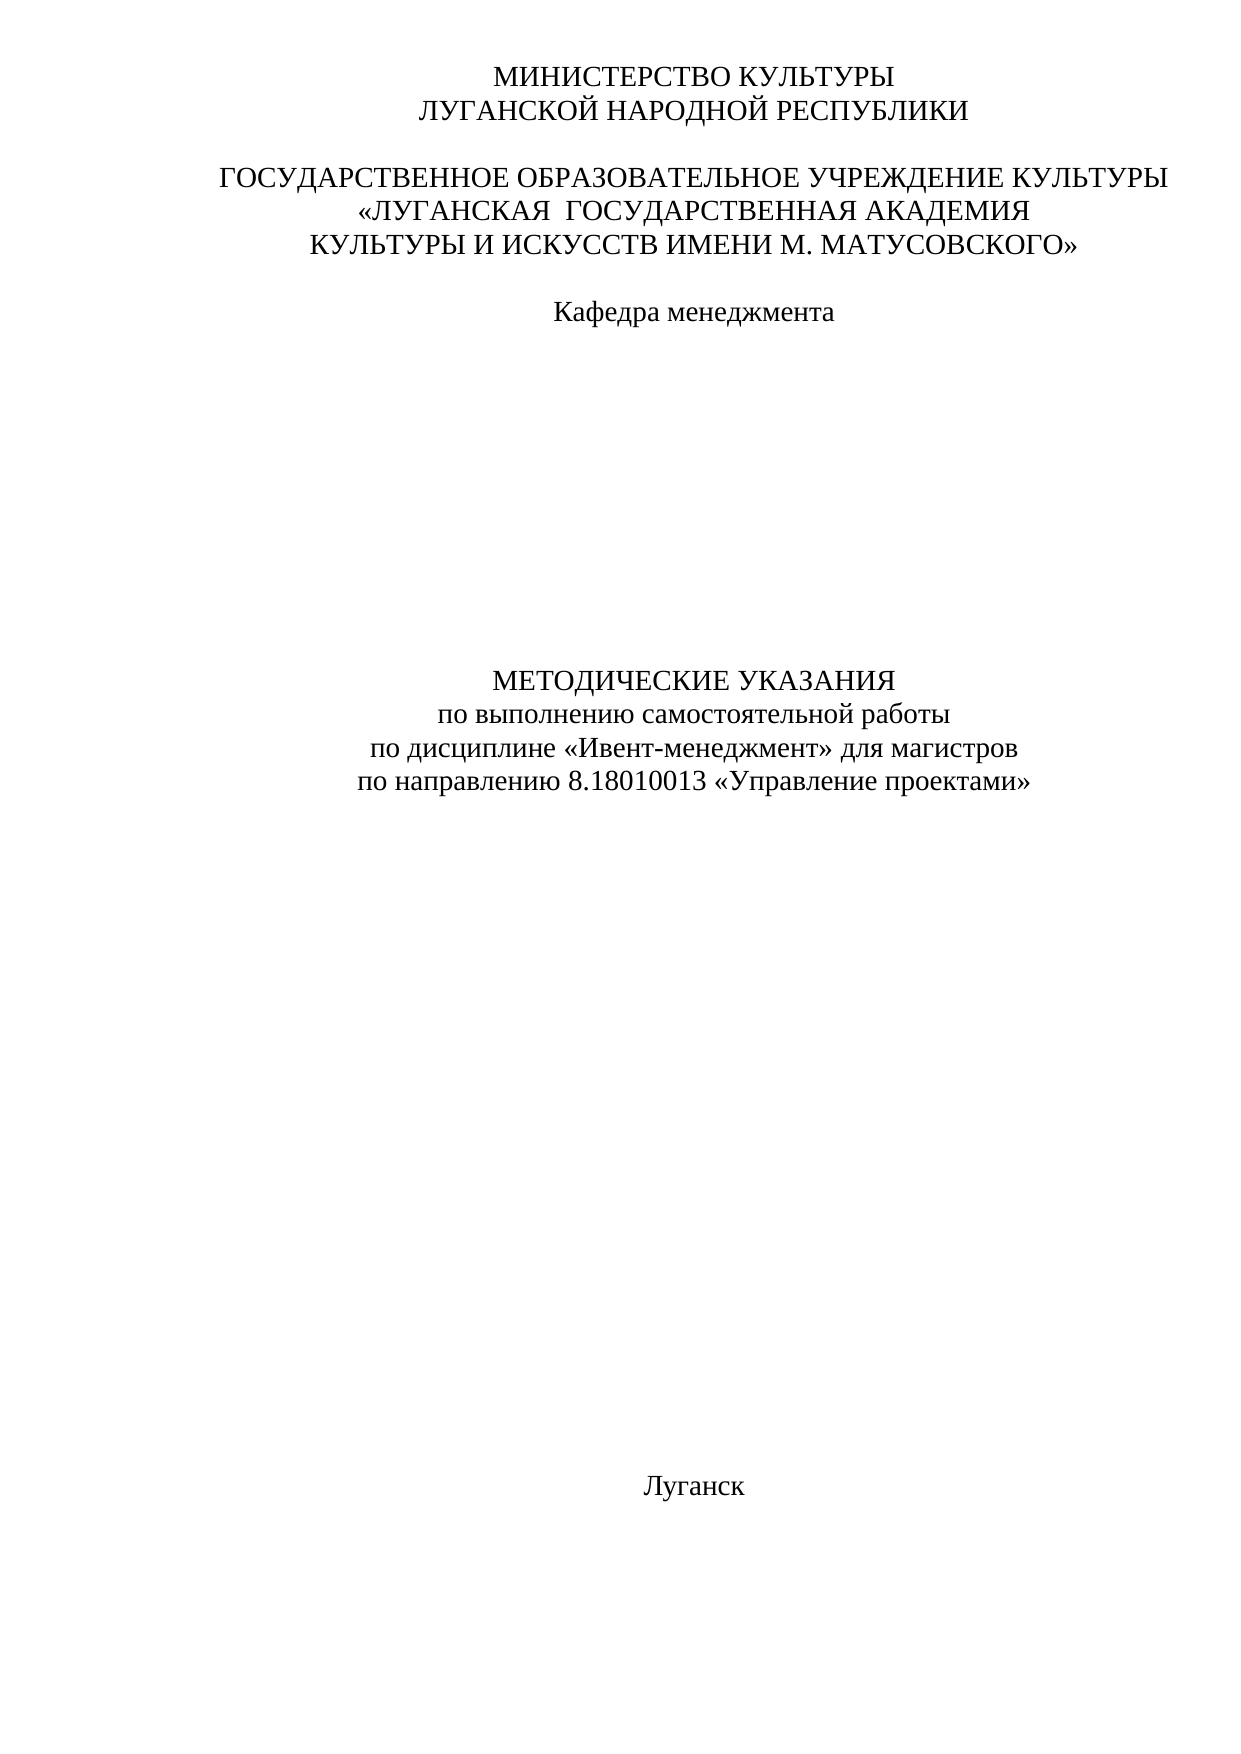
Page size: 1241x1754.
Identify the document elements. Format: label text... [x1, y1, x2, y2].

text ГОСУДАРСТВЕННОЕ ОБРАЗОВАТЕЛЬНОЕ УЧРЕЖДЕНИЕ КУЛЬТУРЫ [148, 160, 1181, 193]
text ЛУГАНСКОЙ НАРОДНОЙ РЕСПУБЛИКИ [148, 93, 1181, 126]
text «ЛУГАНСКАЯ ГОСУДАРСТВЕННАЯ АКАДЕМИЯ [148, 193, 1181, 227]
text МЕТОДИЧЕСКИЕ УКАЗАНИЯ [148, 663, 1181, 696]
text по выполнению самостоятельной работы [148, 696, 1181, 730]
text Кафедра менеджмента [148, 294, 1181, 327]
text МИНИСТЕРСТВО КУЛЬТУРЫ [148, 59, 1181, 93]
subtitle Луганск [148, 1468, 1181, 1501]
text по дисциплине «Ивент-менеджмент» для магистров [148, 730, 1181, 763]
text по направлению 8.18010013 «Управление проектами» [148, 763, 1181, 797]
text КУЛЬТУРЫ И ИСКУССТВ ИМЕНИ М. МАТУСОВСКОГО» [148, 227, 1181, 260]
